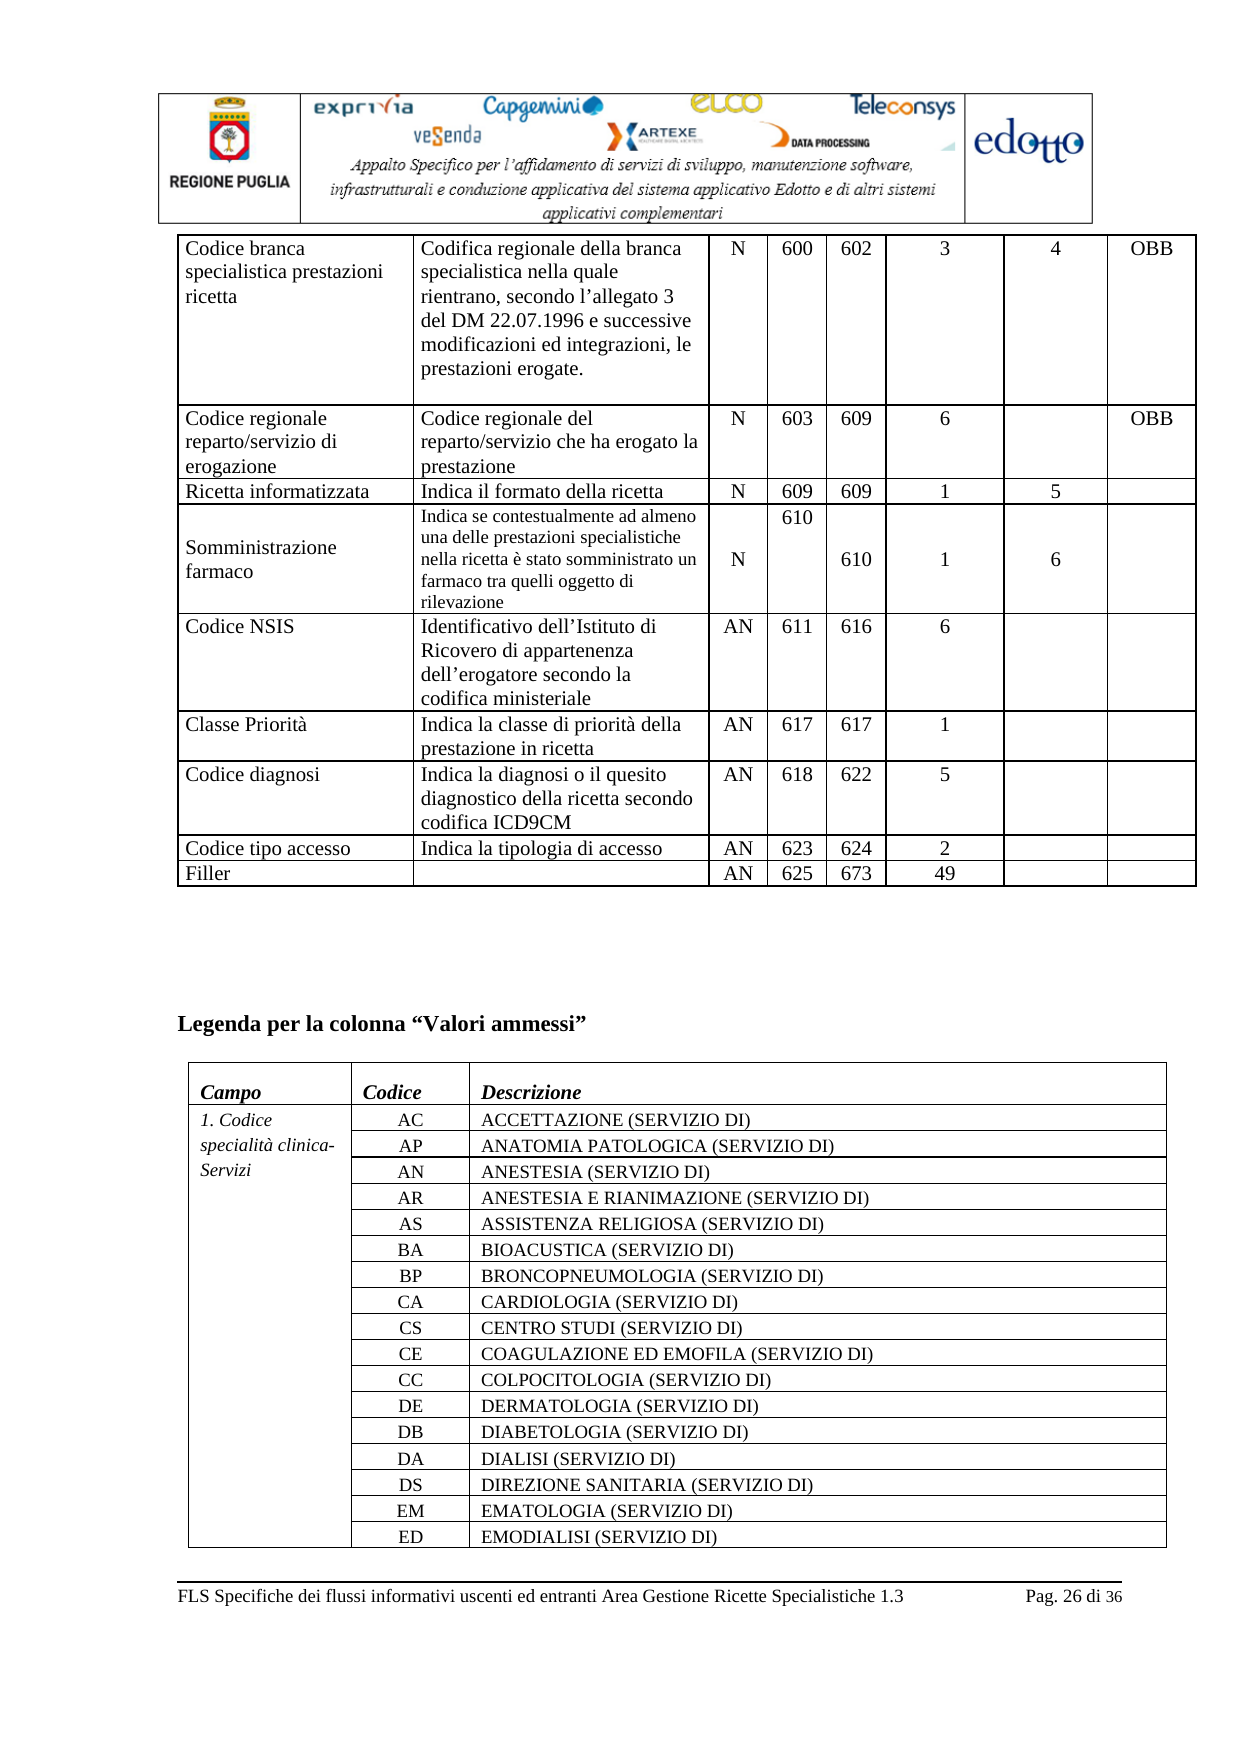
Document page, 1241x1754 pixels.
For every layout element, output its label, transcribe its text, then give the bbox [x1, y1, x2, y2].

table_cell [1005, 712, 1107, 760]
table_cell 5 [887, 762, 1003, 834]
table_cell BA [352, 1236, 469, 1261]
table_cell N [710, 479, 767, 503]
table_cell [1108, 836, 1195, 859]
table_cell Indica se contestualmente ad almeno una delle prestazioni specialistiche nella ricetta è stato somministrato un farmaco tra quelli oggetto di rilevazione [414, 505, 708, 613]
table_cell 617 [768, 712, 826, 760]
table_cell [1005, 762, 1107, 834]
table_cell 3 [887, 236, 1003, 404]
table_cell DIREZIONE SANITARIA (SERVIZIO DI) [470, 1470, 1166, 1495]
table_cell CENTRO STUDI (SERVIZIO DI) [470, 1314, 1166, 1339]
table_cell Codice regionale reparto/servizio di erogazione [179, 406, 413, 478]
table_cell Codice branca specialistica prestazioni ricetta [179, 236, 413, 404]
table_cell ED [352, 1522, 469, 1547]
table_cell 1. Codice specialità clinica-Servizi [189, 1105, 351, 1547]
table_cell CC [352, 1366, 469, 1391]
table_cell AN [710, 762, 767, 834]
table_cell BIOACUSTICA (SERVIZIO DI) [470, 1236, 1166, 1261]
table_cell EMODIALISI (SERVIZIO DI) [470, 1522, 1166, 1547]
table_cell Indica la tipologia di accesso [414, 836, 708, 859]
table_cell COAGULAZIONE ED EMOFILA (SERVIZIO DI) [470, 1340, 1166, 1365]
table_cell 618 [768, 762, 826, 834]
table_cell 5 [1005, 479, 1107, 503]
table_cell [1108, 762, 1195, 834]
table_cell 611 [768, 614, 826, 710]
table_cell [1005, 406, 1107, 478]
table_cell CS [352, 1314, 469, 1339]
table_cell DE [352, 1392, 469, 1417]
table_cell 622 [827, 762, 885, 834]
table_cell EM [352, 1496, 469, 1521]
table_cell DA [352, 1444, 469, 1469]
table_cell ANESTESIA E RIANIMAZIONE (SERVIZIO DI) [470, 1184, 1166, 1208]
table_cell COLPOCITOLOGIA (SERVIZIO DI) [470, 1366, 1166, 1391]
table_cell Indica la classe di priorità della prestazione in ricetta [414, 712, 708, 760]
table_header Codice [352, 1063, 469, 1104]
table_cell AS [352, 1210, 469, 1234]
table_cell 609 [827, 406, 885, 478]
table_cell 673 [827, 861, 885, 885]
table_cell 625 [768, 861, 826, 885]
table_cell ACCETTAZIONE (SERVIZIO DI) [470, 1105, 1166, 1130]
table_cell [1005, 614, 1107, 710]
table_cell CA [352, 1288, 469, 1313]
table_cell 1 [887, 505, 1003, 613]
table_cell Indica il formato della ricetta [414, 479, 708, 503]
table_cell AN [710, 861, 767, 885]
table_cell [1108, 861, 1195, 885]
table_cell N [710, 505, 767, 613]
table_cell 1 [887, 479, 1003, 503]
table_cell [1108, 614, 1195, 710]
table_cell AN [710, 712, 767, 760]
text Legenda per la colonna “Valori ammessi” [177, 1007, 1063, 1037]
table_cell [1108, 505, 1195, 613]
table_cell Indica la diagnosi o il quesito diagnostico della ricetta secondo codifica ICD9CM [414, 762, 708, 834]
table_cell DB [352, 1418, 469, 1443]
table_cell AN [352, 1158, 469, 1182]
table_cell ANATOMIA PATOLOGICA (SERVIZIO DI) [470, 1131, 1166, 1156]
table_cell Codifica regionale della branca specialistica nella quale rientrano, secondo l’allegato 3 del DM 22.07.1996 e successive modificazioni ed integrazioni, le prestazioni erogate. [414, 236, 708, 404]
table_cell 49 [887, 861, 1003, 885]
table_cell 623 [768, 836, 826, 859]
table_cell OBB [1108, 236, 1195, 404]
table_cell AR [352, 1184, 469, 1208]
table_cell Codice regionale del reparto/servizio che ha erogato la prestazione [414, 406, 708, 478]
table_cell DERMATOLOGIA (SERVIZIO DI) [470, 1392, 1166, 1417]
table_cell AP [352, 1131, 469, 1156]
table_cell 602 [827, 236, 885, 404]
table_cell [414, 861, 708, 885]
table_cell ASSISTENZA RELIGIOSA (SERVIZIO DI) [470, 1210, 1166, 1234]
table_cell 600 [768, 236, 826, 404]
table_cell [1108, 712, 1195, 760]
table_header Descrizione [470, 1063, 1166, 1104]
table_cell 2 [887, 836, 1003, 859]
table_cell 609 [827, 479, 885, 503]
table_cell DS [352, 1470, 469, 1495]
table_cell N [710, 406, 767, 478]
table_cell 4 [1005, 236, 1107, 404]
table_cell 610 [827, 505, 885, 613]
table_cell 1 [887, 712, 1003, 760]
table_cell Identificativo dell’Istituto di Ricovero di appartenenza dell’erogatore secondo la codifica ministeriale [414, 614, 708, 710]
table_cell ANESTESIA (SERVIZIO DI) [470, 1158, 1166, 1182]
table_cell AN [710, 836, 767, 859]
table_cell BP [352, 1262, 469, 1287]
table_cell [1005, 861, 1107, 885]
table_cell DIABETOLOGIA (SERVIZIO DI) [470, 1418, 1166, 1443]
table_cell CE [352, 1340, 469, 1365]
table_cell AN [710, 614, 767, 710]
table_cell CARDIOLOGIA (SERVIZIO DI) [470, 1288, 1166, 1313]
table_cell 603 [768, 406, 826, 478]
table_cell 609 [768, 479, 826, 503]
table_cell N [710, 236, 767, 404]
table_cell Classe Priorità [179, 712, 413, 760]
table_cell BRONCOPNEUMOLOGIA (SERVIZIO DI) [470, 1262, 1166, 1287]
table_cell OBB [1108, 406, 1195, 478]
table_cell 6 [1005, 505, 1107, 613]
table_cell [1005, 836, 1107, 859]
table_cell Somministrazione farmaco [179, 505, 413, 613]
picture [153, 87, 1101, 231]
table_header Campo [189, 1063, 351, 1104]
table_cell 616 [827, 614, 885, 710]
table_cell EMATOLOGIA (SERVIZIO DI) [470, 1496, 1166, 1521]
table_cell 617 [827, 712, 885, 760]
table_cell 6 [887, 406, 1003, 478]
table_cell Codice diagnosi [179, 762, 413, 834]
table_cell Filler [179, 861, 413, 885]
table_cell Codice tipo accesso [179, 836, 413, 859]
table_cell 6 [887, 614, 1003, 710]
table_cell 624 [827, 836, 885, 859]
table_cell AC [352, 1105, 469, 1130]
table_cell 610 [768, 505, 826, 613]
table_cell Ricetta informatizzata [179, 479, 413, 503]
table_cell DIALISI (SERVIZIO DI) [470, 1444, 1166, 1469]
table_cell Codice NSIS [179, 614, 413, 710]
table_cell [1108, 479, 1195, 503]
